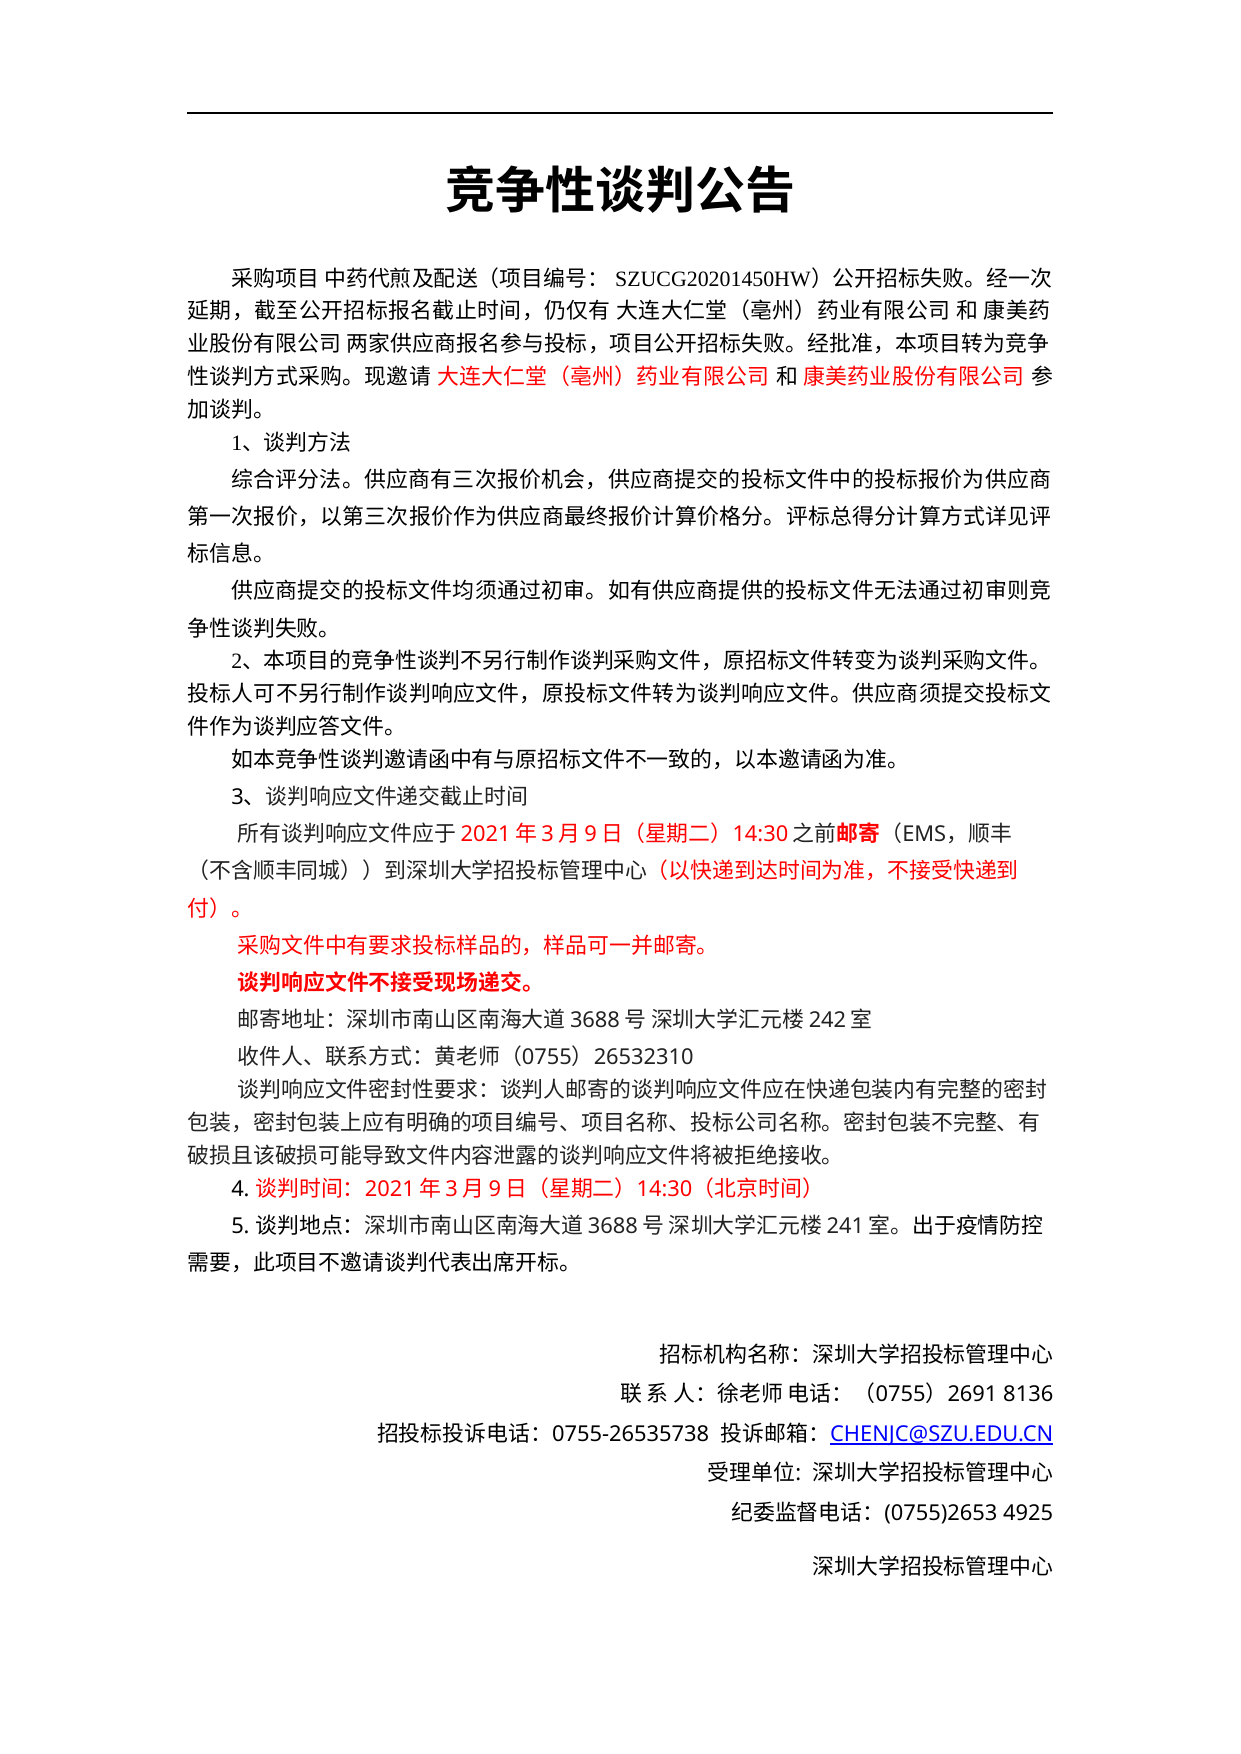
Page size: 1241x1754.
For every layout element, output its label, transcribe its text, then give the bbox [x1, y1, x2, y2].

text 谈判响应文件不接受现场递交。 [187, 959, 1053, 997]
text 供应商提交的投标文件均须通过初审。如有供应商提供的投标文件无法通过初审则竞争性谈判失败。 [187, 568, 1053, 642]
text 深圳大学招投标管理中心 [187, 1553, 1053, 1580]
text 如本竞争性谈判邀请函中有与原招标文件不一致的，以本邀请函为准。 [187, 741, 1053, 774]
text 4. 谈判时间：2021年3月9日（星期二）14:30（北京时间） [187, 1169, 1053, 1202]
text 联 系 人：徐老师 电话：（0755）2691 8136 [187, 1380, 1053, 1407]
text 所有谈判响应文件应于2021年3月9日（星期二）14:30之前邮寄（EMS，顺丰（不含顺丰同城））到深圳大学招投标管理中心（以快递到达时间为准，不接受快递到付）。 [187, 811, 1053, 922]
text 招投标投诉电话：0755-26535738 投诉邮箱：CHENJC@SZU.EDU.CN [187, 1419, 1053, 1447]
text 采购文件中有要求投标样品的，样品可一并邮寄。 [187, 922, 1053, 959]
text 纪委监督电话：(0755)2653 4925 [187, 1499, 1053, 1526]
text 受理单位: 深圳大学招投标管理中心 [187, 1459, 1053, 1486]
text 邮寄地址：深圳市南山区南海大道3688号 深圳大学汇元楼242室 [187, 997, 1053, 1034]
text 5. 谈判地点：深圳市南山区南海大道3688号 深圳大学汇元楼241室。出于疫情防控需要，此项目不邀请谈判代表出席开标。 [187, 1202, 1053, 1277]
text 招标机构名称：深圳大学招投标管理中心 [187, 1340, 1053, 1367]
text 3、谈判响应文件递交截止时间 [187, 774, 1053, 811]
text 1、谈判方法 [187, 424, 1053, 456]
text 收件人、联系方式：黄老师（0755）26532310 [187, 1034, 1053, 1071]
text 竞争性谈判公告 [187, 150, 1053, 222]
text 综合评分法。供应商有三次报价机会，供应商提交的投标文件中的投标报价为供应商第一次报价，以第三次报价作为供应商最终报价计算价格分。评标总得分计算方式详见评标信息。 [187, 456, 1053, 568]
text 采购项目 中药代煎及配送（项目编号： SZUCG20201450HW）公开招标失败。经一次延期，截至公开招标报名截止时间，仍仅有 大连大仁堂（亳州）药业有限公司 和 康美药业股份有限公司 两家供应商报名参与投标，项目公开招标失败。经批准，本项目转为竞争性谈判方式采购。现邀请 大连大仁堂（亳州）药业有限公司 和 康美药业股份有限公司 参加谈判。 [187, 259, 1053, 424]
text 2、本项目的竞争性谈判不另行制作谈判采购文件，原招标文件转变为谈判采购文件。投标人可不另行制作谈判响应文件，原投标文件转为谈判响应文件。供应商须提交投标文件作为谈判应答文件。 [187, 642, 1053, 741]
text 谈判响应文件密封性要求：谈判人邮寄的谈判响应文件应在快递包装内有完整的密封包装，密封包装上应有明确的项目编号、项目名称、投标公司名称。密封包装不完整、有破损且该破损可能导致文件内容泄露的谈判响应文件将被拒绝接收。 [187, 1071, 1053, 1169]
